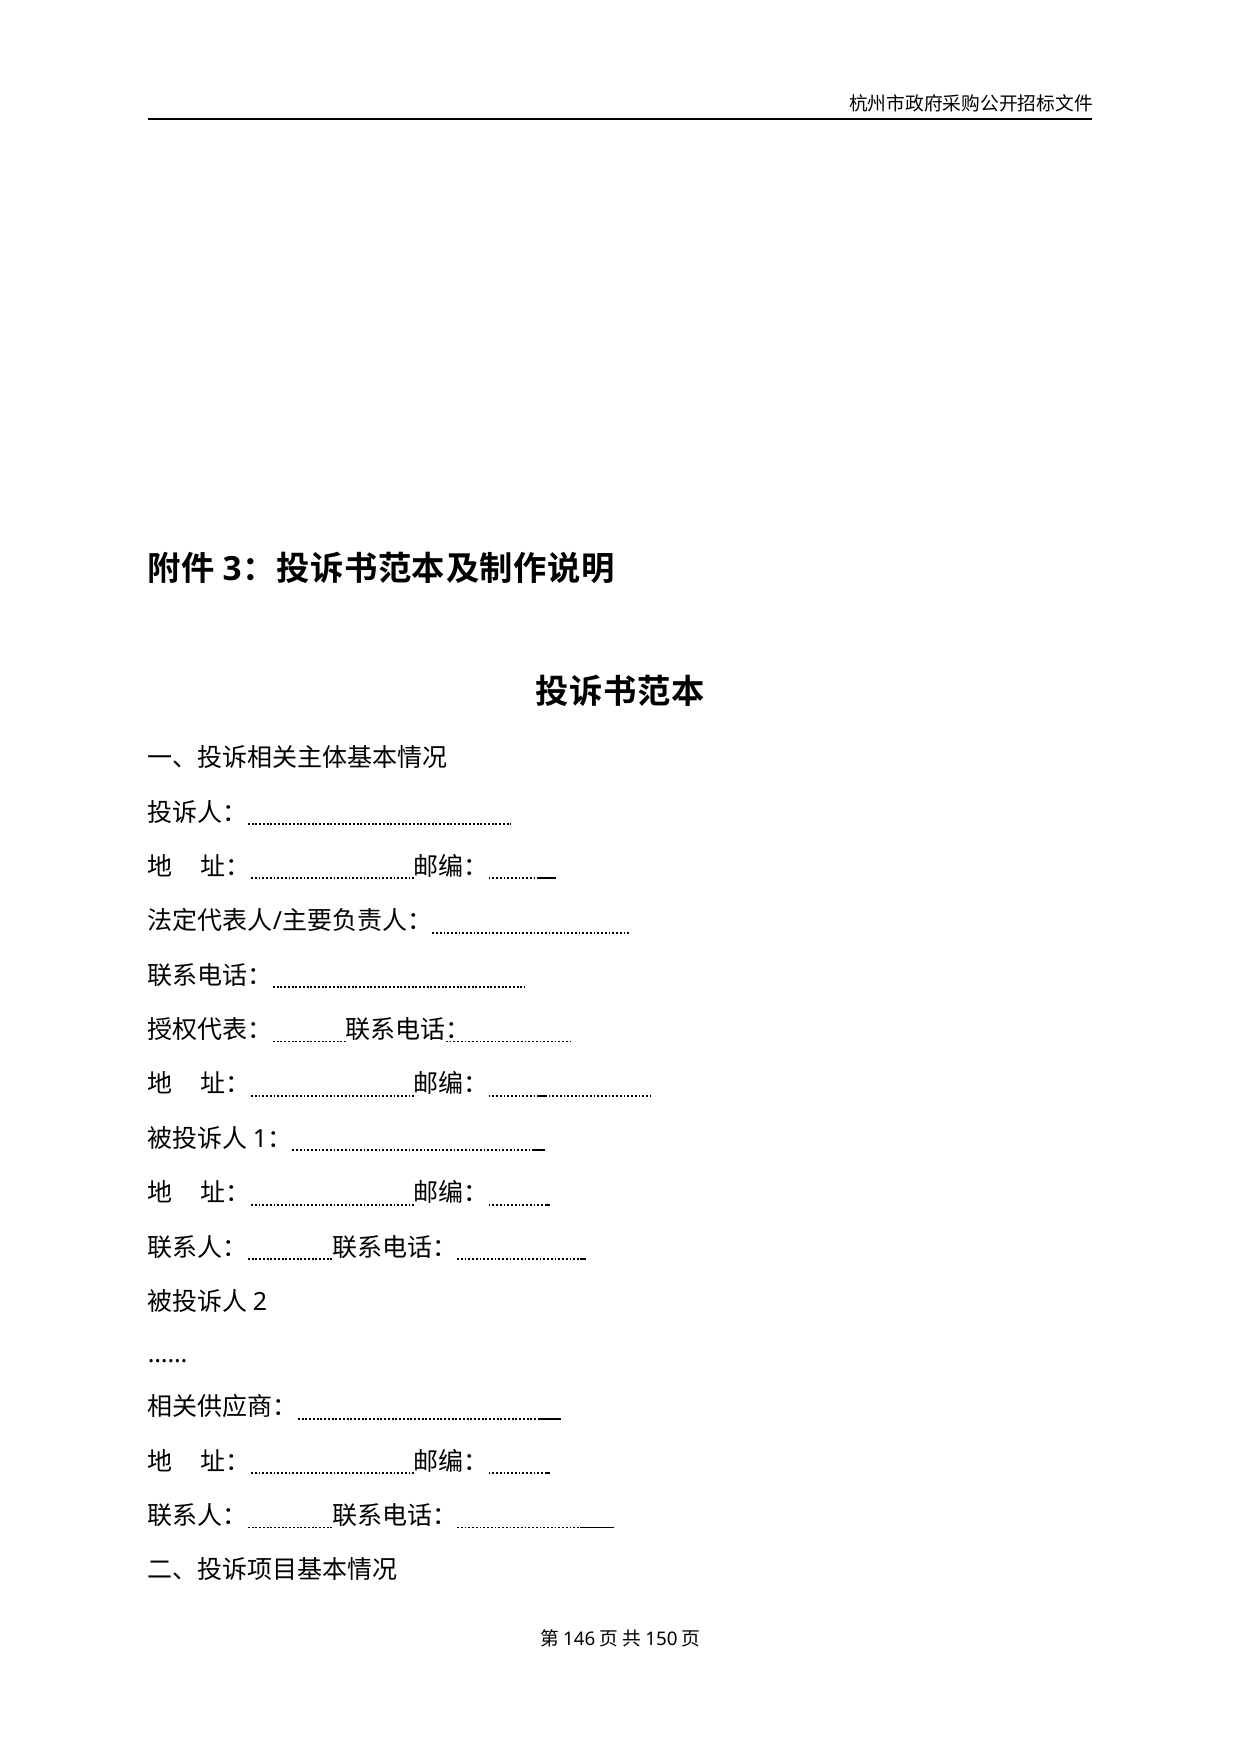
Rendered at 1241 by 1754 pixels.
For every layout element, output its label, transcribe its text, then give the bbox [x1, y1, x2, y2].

text 地 址： 邮编： [148, 1064, 1092, 1100]
text 投诉人： [148, 792, 1092, 828]
text 一、投诉相关主体基本情况 [148, 738, 1092, 774]
text 投诉书范本 [148, 665, 1092, 713]
text 授权代表： 联系电话： [148, 1009, 1092, 1046]
text 被投诉人2 [148, 1281, 1092, 1318]
text 地 址： 邮编： [148, 1173, 1092, 1209]
text …… [148, 1336, 1092, 1370]
text 二、投诉项目基本情况 [148, 1550, 1092, 1586]
text 联系人： 联系电话： [148, 1496, 1092, 1532]
text 附件3：投诉书范本及制作说明 [148, 542, 1092, 590]
text 联系人： 联系电话： [148, 1227, 1092, 1263]
text 被投诉人1： [148, 1118, 1092, 1154]
text 地 址： 邮编： [148, 846, 1092, 883]
text 联系电话： [148, 955, 1092, 991]
text 地 址： 邮编： [148, 1441, 1092, 1477]
text 法定代表人/主要负责人： [148, 901, 1092, 937]
text 相关供应商： [148, 1387, 1092, 1423]
